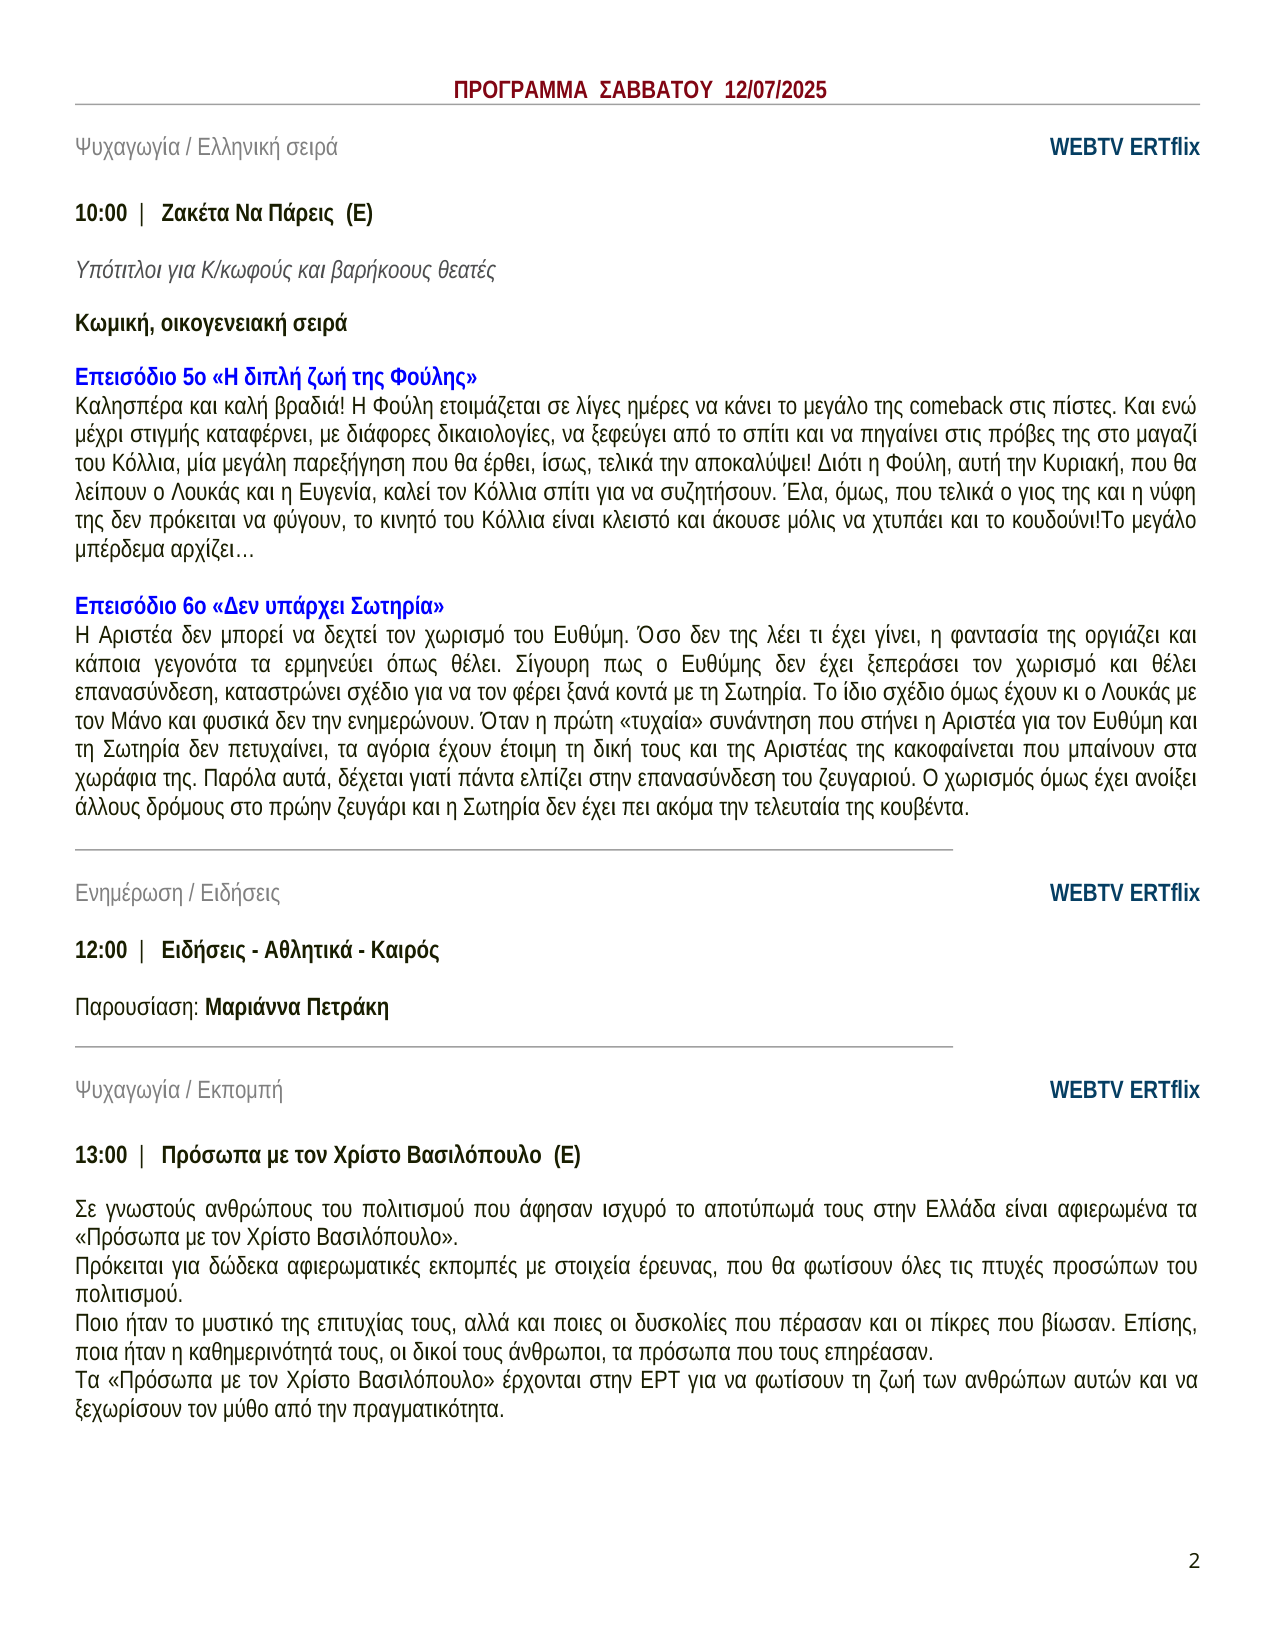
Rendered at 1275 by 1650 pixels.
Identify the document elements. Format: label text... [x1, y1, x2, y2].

table_header WEBTV ERTflix [638, 1075, 1200, 1103]
text Επεισόδιο 6ο «Δεν υπάρχει Σωτηρία» [75, 563, 1200, 620]
text Πρόκειται για δώδεκα αφιερωματικές εκπομπές με στοιχεία έρευνας, που θα φωτίσουν όλες τις πτυχές προσώπων του πολιτισμού. Ποιο ήταν το μυστικό της επιτυχίας τους, αλλά και ποιες οι δυσκολίες που πέρασαν και οι πίκρες που βίωσαν. Επίσης, ποια ήταν η καθημερινότητά τους, οι δικοί τους άνθρωποι, τα πρόσωπα που τους επηρέασαν. [75, 1251, 1200, 1365]
text Επεισόδιο 5ο «Η διπλή ζωή της Φούλης» [75, 362, 1200, 391]
text Κωμική, οικογενειακή σειρά [75, 308, 1200, 337]
text Σε γνωστούς ανθρώπους του πολιτισμού που άφησαν ισχυρό το αποτύπωμά τους στην Ελλάδα είναι αφιερωμένα τα «Πρόσωπα με τον Χρίστο Βασιλόπουλο». [75, 1193, 1200, 1251]
table_header WEBTV ERTflix [638, 133, 1200, 161]
text 10:00 | Ζακέτα Να Πάρεις (E) Υπότιτλοι για K/κωφούς και βαρήκοους θεατές [75, 161, 1200, 283]
text 13:00 | Πρόσωπα με τον Χρίστο Βασιλόπουλο (E) [75, 1103, 1200, 1168]
table_header Ψυχαγωγία / Εκπομπή [75, 1075, 637, 1103]
text Η Αριστέα δεν μπορεί να δεχτεί τον χωρισμό του Ευθύμη. Όσο δεν της λέει τι έχει γίνει, η φαντασία της οργιάζει και κάποια γεγονότα τα ερμηνεύει όπως θέλει. Σίγουρη πως ο Ευθύμης δεν έχει ξεπεράσει τον χωρισμό και θέλει επανασύνδεση, καταστρώνει σχέδιο για να τον φέρει ξανά κοντά με τη Σωτηρία. Το ίδιο σχέδιο όμως έχουν κι ο Λουκάς με τον Μάνο και φυσικά δεν την ενημερώνουν. Όταν η πρώτη «τυχαία» συνάντηση που στήνει η Αριστέα για τον Ευθύμη και τη Σωτηρία δεν πετυχαίνει, τα αγόρια έχουν έτοιμη τη δική τους και της Αριστέας της κακοφαίνεται που μπαίνουν στα χωράφια της. Παρόλα αυτά, δέχεται γιατί πάντα ελπίζει στην επανασύνδεση του ζευγαριού. Ο χωρισμός όμως έχει ανοίξει άλλους δρόμους στο πρώην ζευγάρι και η Σωτηρία δεν έχει πει ακόμα την τελευταία της κουβέντα. [75, 620, 1200, 820]
text Τα «Πρόσωπα με τον Χρίστο Βασιλόπουλο» έρχονται στην ΕΡΤ για να φωτίσουν τη ζωή των ανθρώπων αυτών και να ξεχωρίσουν τον μύθο από την πραγματικότητα. [75, 1365, 1200, 1423]
table_header Ενημέρωση / Ειδήσεις [75, 878, 637, 906]
text ΠΡΟΓΡΑΜΜΑ ΣΑΒΒΑΤΟΥ 12/07/2025 [75, 75, 1200, 103]
table_header WEBTV ERTflix [638, 878, 1200, 906]
text 12:00 | Ειδήσεις - Αθλητικά - Καιρός Παρουσίαση: Μαριάννα Πετράκη [75, 906, 1200, 1021]
text Καλησπέρα και καλή βραδιά! Η Φούλη ετοιμάζεται σε λίγες ημέρες να κάνει το μεγάλο της comeback στις πίστες. Και ενώ μέχρι στιγμής καταφέρνει, με διάφορες δικαιολογίες, να ξεφεύγει από το σπίτι και να πηγαίνει στις πρόβες της στο μαγαζί του Κόλλια, μία μεγάλη παρεξήγηση που θα έρθει, ίσως, τελικά την αποκαλύψει! Διότι η Φούλη, αυτή την Κυριακή, που θα λείπουν ο Λουκάς και η Ευγενία, καλεί τον Κόλλια σπίτι για να συζητήσουν. Έλα, όμως, που τελικά ο γιος της και η νύφη της δεν πρόκειται να φύγουν, το κινητό του Κόλλια είναι κλειστό και άκουσε μόλις να χτυπάει και το κουδούνι!Το μεγάλο μπέρδεμα αρχίζει… [75, 391, 1200, 563]
table_header Ψυχαγωγία / Ελληνική σειρά [75, 133, 637, 161]
